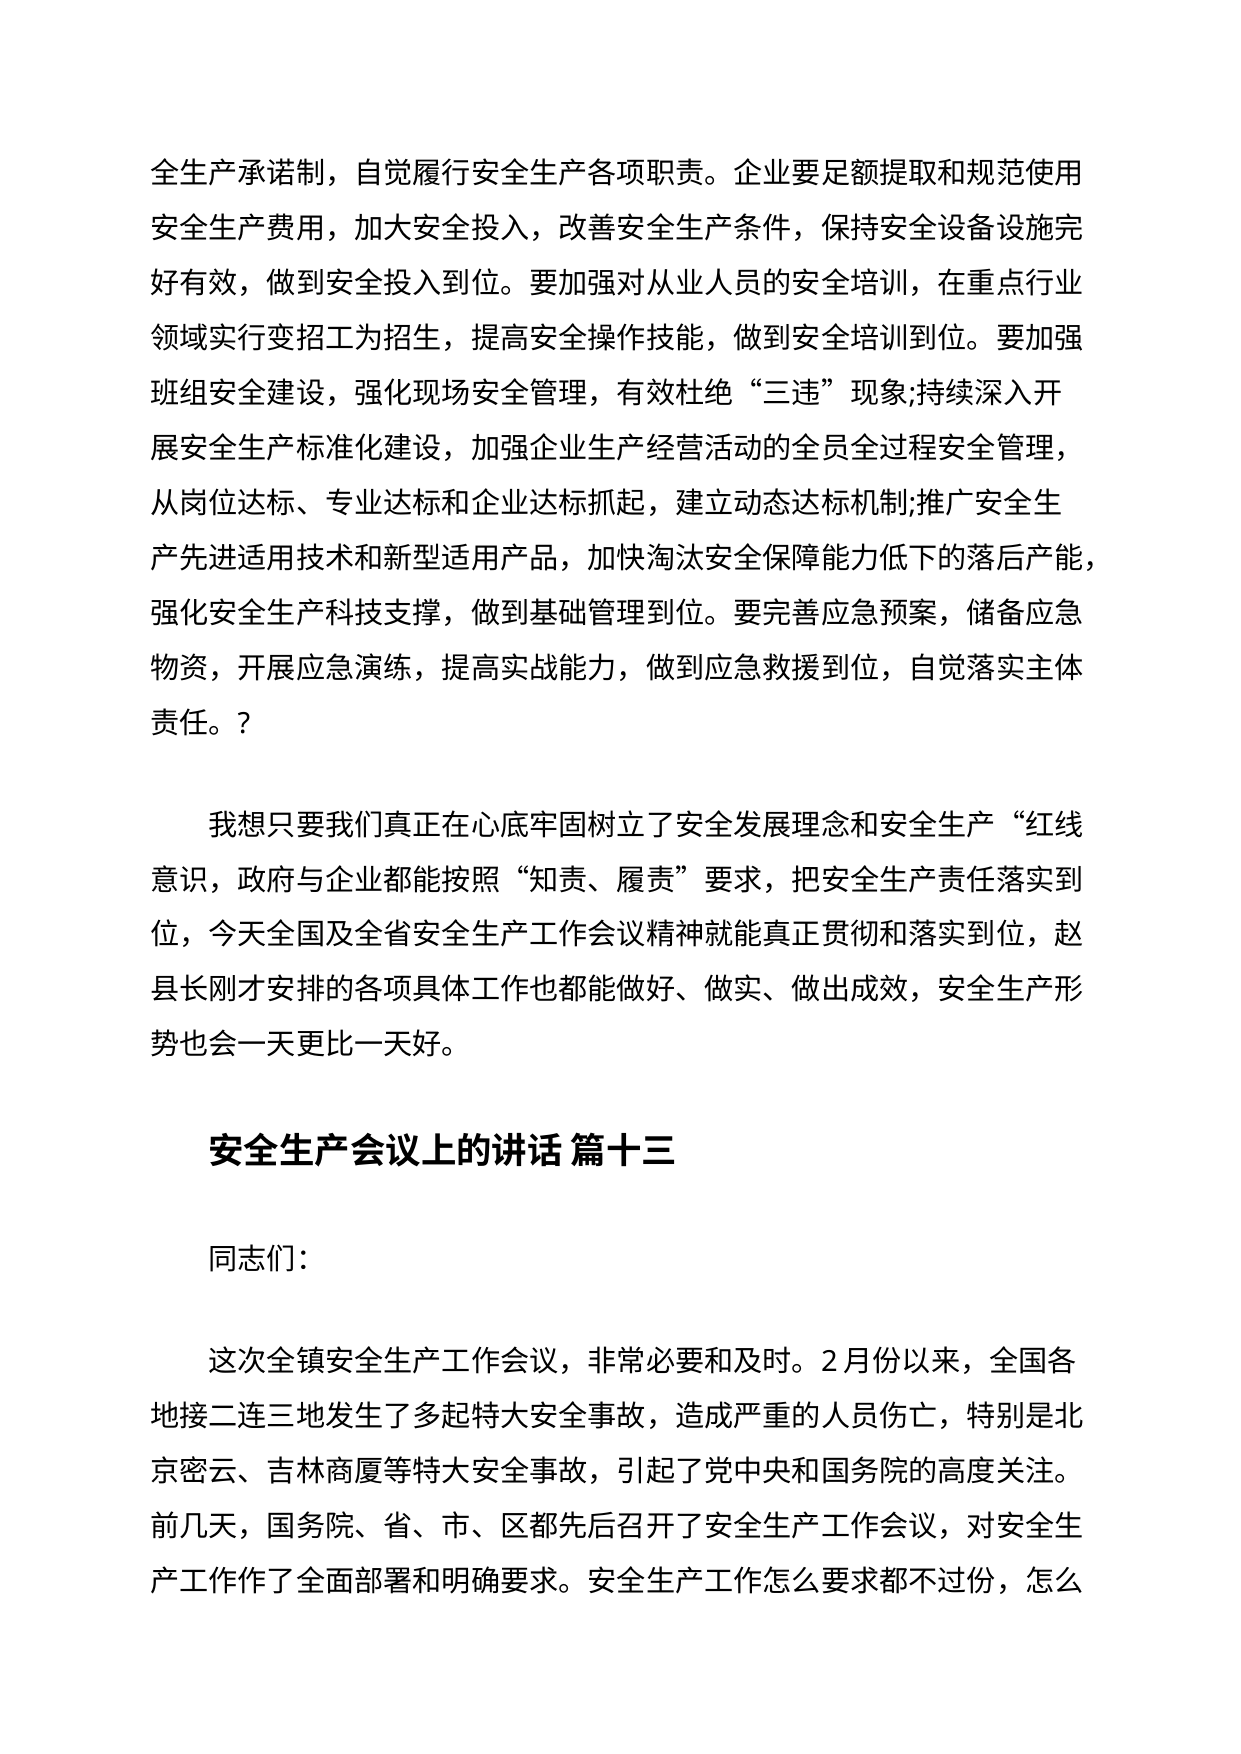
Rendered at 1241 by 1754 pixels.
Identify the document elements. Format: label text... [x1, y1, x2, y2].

text 我想只要我们真正在心底牢固树立了安全发展理念和安全生产“红线意识，政府与企业都能按照“知责、履责”要求，把安全生产责任落实到位，今天全国及全省安全生产工作会议精神就能真正贯彻和落实到位，赵县长刚才安排的各项具体工作也都能做好、做实、做出成效，安全生产形势也会一天更比一天好。 [150, 801, 1090, 1063]
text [150, 1338, 1090, 1600]
text 同志们： [150, 1236, 1090, 1278]
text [150, 150, 1090, 742]
text 安全生产会议上的讲话 篇十三 [150, 1122, 1090, 1174]
